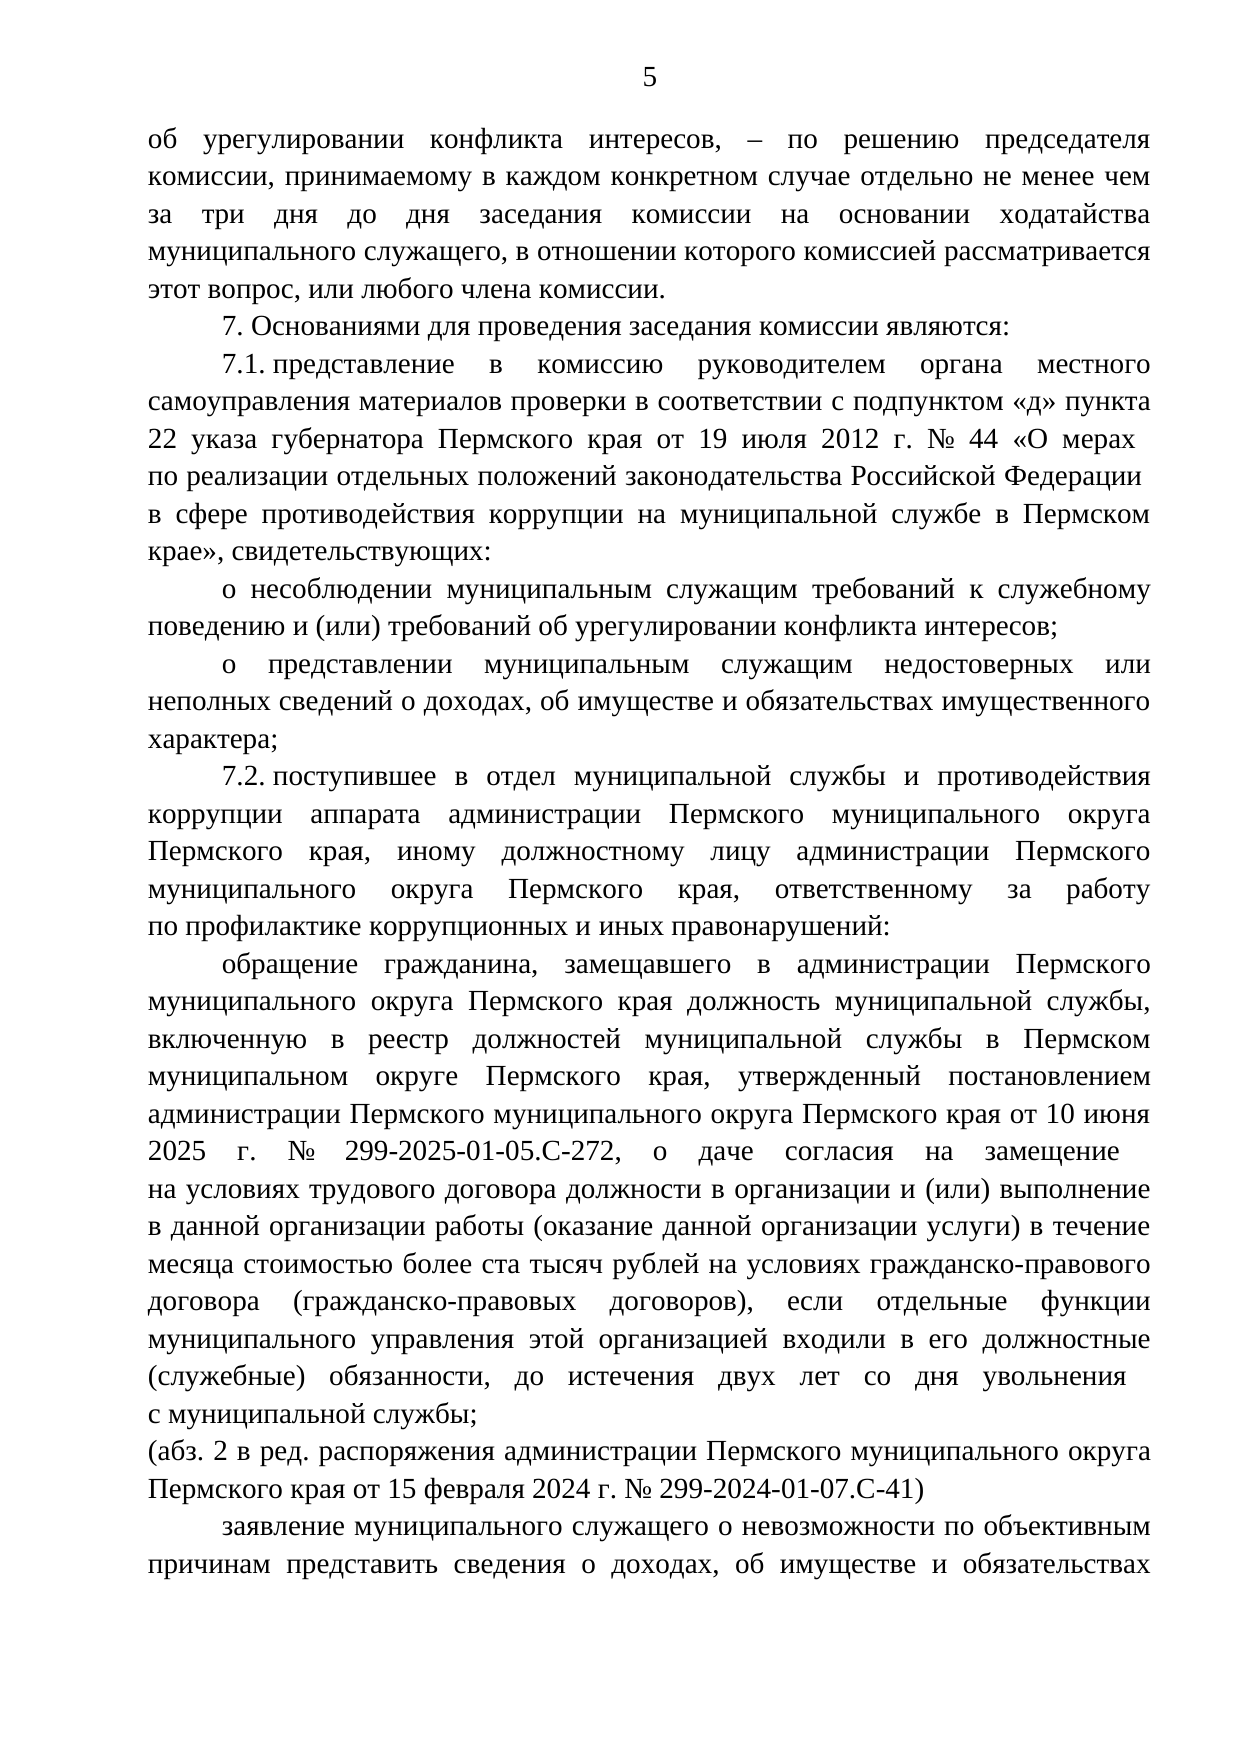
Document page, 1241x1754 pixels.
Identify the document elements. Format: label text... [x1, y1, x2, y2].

text 7.1. представление в комиссию руководителем органа местного самоуправления материалов проверки в соответствии с подпунктом «д» пункта 22 указа губернатора Пермского края от 19 июля 2012 г. № 44 «О мерах по реализации отдельных положений законодательства Российской Федерации в сфере противодействия коррупции на муниципальной службе в Пермском крае», свидетельствующих: [148, 343, 1152, 568]
text 7. Основаниями для проведения заседания комиссии являются: [148, 306, 1152, 343]
text обращение гражданина, замещавшего в администрации Пермского муниципального округа Пермского края должность муниципальной службы, включенную в реестр должностей муниципальной службы в Пермском муниципальном округе Пермского края, утвержденный постановлением администрации Пермского муниципального округа Пермского края от 10 июня 2025 г. № 299-2025-01-05.С-272, о даче согласия на замещение на условиях трудового договора должности в организации и (или) выполнение в данной организации работы (оказание данной организации услуги) в течение месяца стоимостью более ста тысяч рублей на условиях гражданско-правового договора (гражданско-правовых договоров), если отдельные функции муниципального управления этой организацией входили в его должностные (служебные) обязанности, до истечения двух лет со дня увольнения с муниципальной службы; [148, 943, 1152, 1431]
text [148, 1506, 1152, 1581]
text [148, 118, 1152, 306]
text (абз. 2 в ред. распоряжения администрации Пермского муниципального округа Пермского края от 15 февраля 2024 г. № 299-2024-01-07.С-41) [148, 1431, 1152, 1506]
text 7.2. поступившее в отдел муниципальной службы и противодействия коррупции аппарата администрации Пермского муниципального округа Пермского края, иному должностному лицу администрации Пермского муниципального округа Пермского края, ответственному за работу по профилактике коррупционных и иных правонарушений: [148, 756, 1152, 943]
text о несоблюдении муниципальным служащим требований к служебному поведению и (или) требований об урегулировании конфликта интересов; [148, 568, 1152, 643]
text о представлении муниципальным служащим недостоверных или неполных сведений о доходах, об имуществе и обязательствах имущественного характера; [148, 643, 1152, 756]
